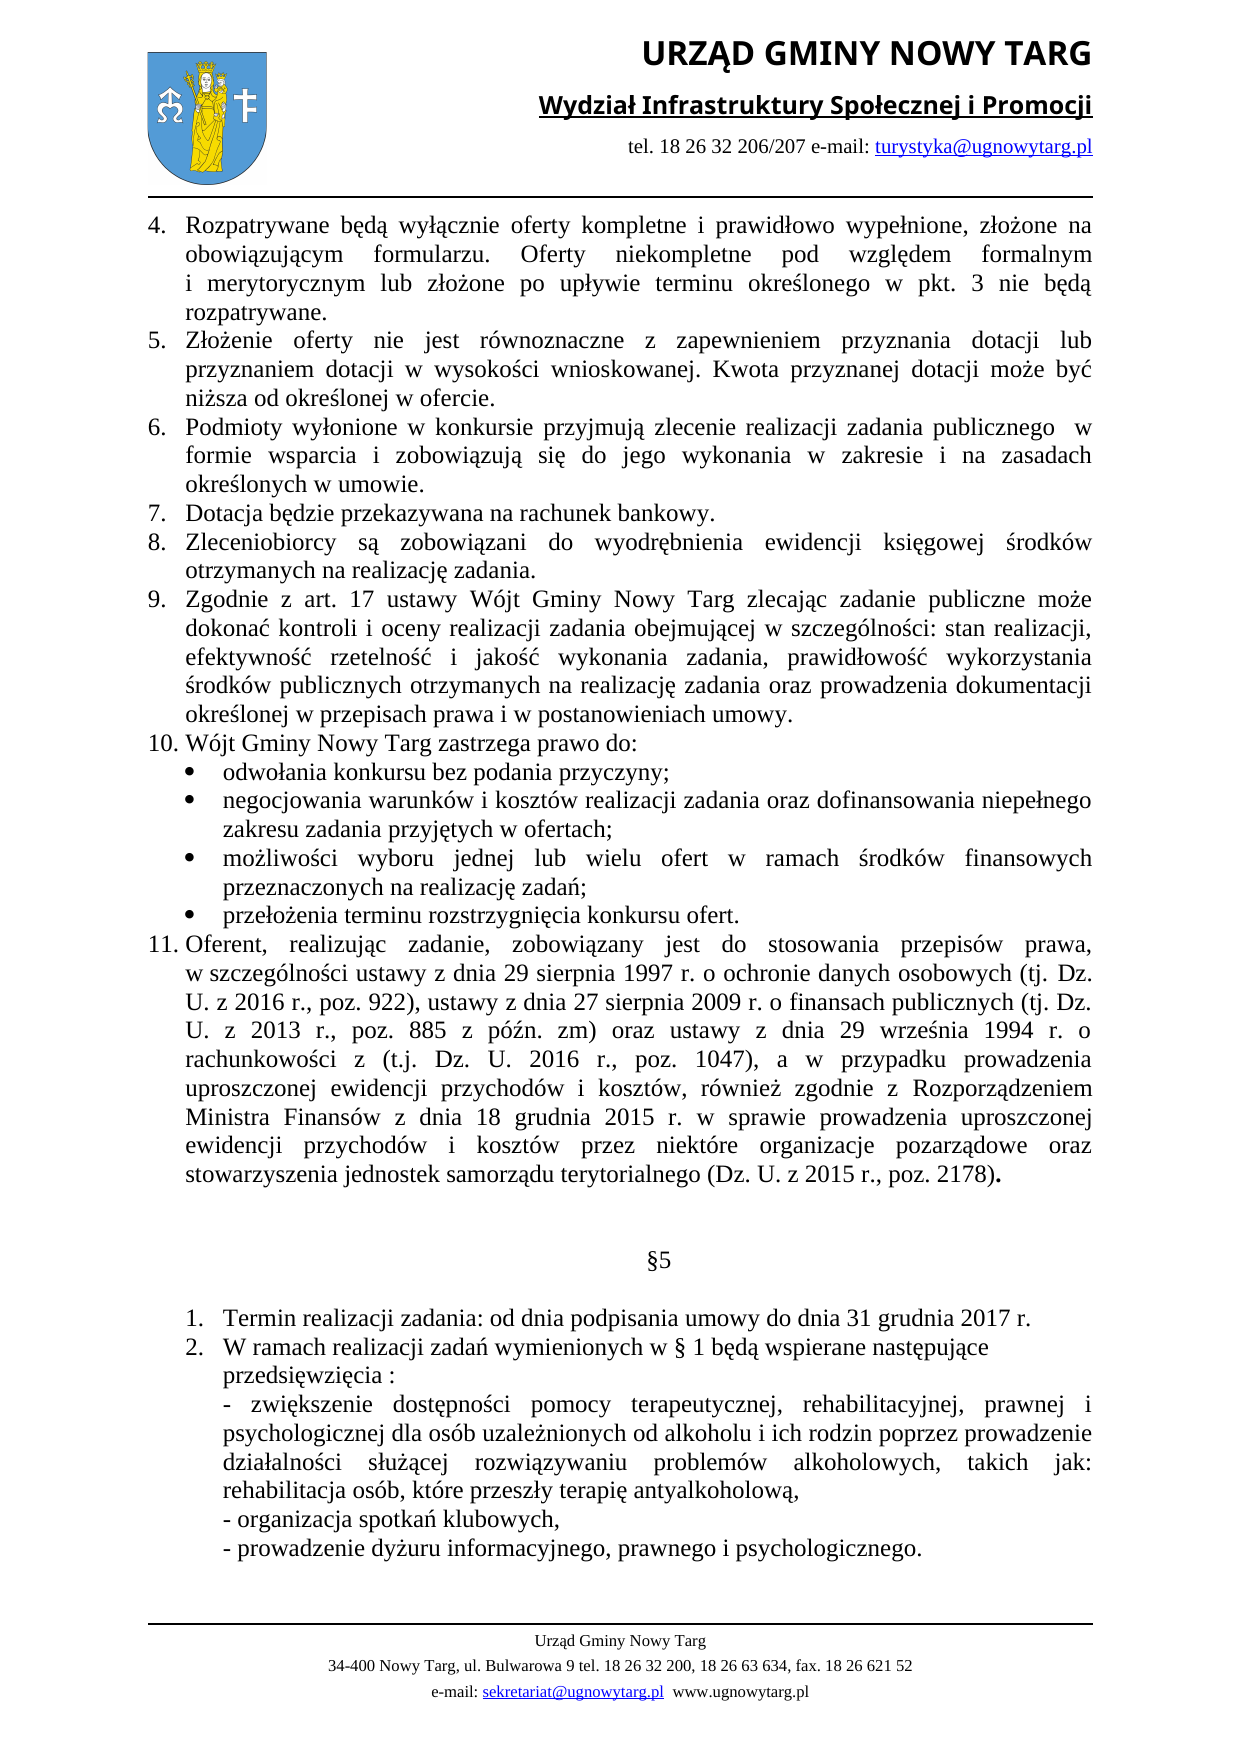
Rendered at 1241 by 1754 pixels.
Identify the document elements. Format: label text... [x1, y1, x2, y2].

list Dotacja będzie przekazywana na rachunek bankowy. [148, 498, 1093, 527]
list Zgodnie z art. 17 ustawy Wójt Gminy Nowy Targ zlecając zadanie publiczne może dokonać kontroli i oceny realizacji zadania obejmującej w szczególności: stan realizacji, efektywność rzetelność i jakość wykonania zadania, prawidłowość wykorzystania środków publicznych otrzymanych na realizację zadania oraz prowadzenia dokumentacji określonej w przepisach prawa i w postanowieniach umowy. [148, 584, 1093, 728]
list Zleceniobiorcy są zobowiązani do wyodrębnienia ewidencji księgowej środków otrzymanych na realizację zadania. [148, 527, 1093, 584]
text §5 [224, 1245, 1093, 1274]
list odwołania konkursu bez podania przyczyny; [185, 757, 1093, 785]
list przełożenia terminu rozstrzygnięcia konkursu ofert. [185, 900, 1093, 929]
list - prowadzenie dyżuru informacyjnego, prawnego i psychologicznego. [223, 1533, 1093, 1562]
list Złożenie oferty nie jest równoznaczne z zapewnieniem przyznania dotacji lub przyznaniem dotacji w wysokości wnioskowanej. Kwota przyznanej dotacji może być niższa od określonej w ofercie. [148, 325, 1093, 412]
list Wójt Gminy Nowy Targ zastrzega prawo do: [148, 728, 1093, 757]
list Oferent, realizując zadanie, zobowiązany jest do stosowania przepisów prawa, w szczególności ustawy z dnia 29 sierpnia 1997 r. o ochronie danych osobowych (tj. Dz. U. z 2016 r., poz. 922), ustawy z dnia 27 sierpnia 2009 r. o finansach publicznych (tj. Dz. U. z 2013 r., poz. 885 z późn. zm) oraz ustawy z dnia 29 września 1994 r. o rachunkowości z (t.j. Dz. U. 2016 r., poz. 1047), a w przypadku prowadzenia uproszczonej ewidencji przychodów i kosztów, również zgodnie z Rozporządzeniem Ministra Finansów z dnia 18 grudnia 2015 r. w sprawie prowadzenia uproszczonej ewidencji przychodów i kosztów przez niektóre organizacje pozarządowe oraz stowarzyszenia jednostek samorządu terytorialnego (Dz. U. z 2015 r., poz. 2178). [148, 929, 1093, 1188]
list W ramach realizacji zadań wymienionych w § 1 będą wspierane następujące przedsięwzięcia : [185, 1332, 1093, 1389]
list - zwiększenie dostępności pomocy terapeutycznej, rehabilitacyjnej, prawnej i psychologicznej dla osób uzależnionych od alkoholu i ich rodzin poprzez prowadzenie działalności służącej rozwiązywaniu problemów alkoholowych, takich jak: rehabilitacja osób, które przeszły terapię antyalkoholową, [223, 1389, 1093, 1504]
list - organizacja spotkań klubowych, [223, 1504, 1093, 1533]
list Podmioty wyłonione w konkursie przyjmują zlecenie realizacji zadania publicznego w formie wsparcia i zobowiązują się do jego wykonania w zakresie i na zasadach określonych w umowie. [148, 412, 1093, 498]
list możliwości wyboru jednej lub wielu ofert w ramach środków finansowych przeznaczonych na realizację zadań; [185, 843, 1093, 900]
picture [147, 52, 267, 185]
list Termin realizacji zadania: od dnia podpisania umowy do dnia 31 grudnia 2017 r. [185, 1303, 1093, 1332]
list Rozpatrywane będą wyłącznie oferty kompletne i prawidłowo wypełnione, złożone na obowiązującym formularzu. Oferty niekompletne pod względem formalnym i merytorycznym lub złożone po upływie terminu określonego w pkt. 3 nie będą rozpatrywane. [148, 210, 1093, 325]
list negocjowania warunków i kosztów realizacji zadania oraz dofinansowania niepełnego zakresu zadania przyjętych w ofertach; [185, 785, 1093, 843]
